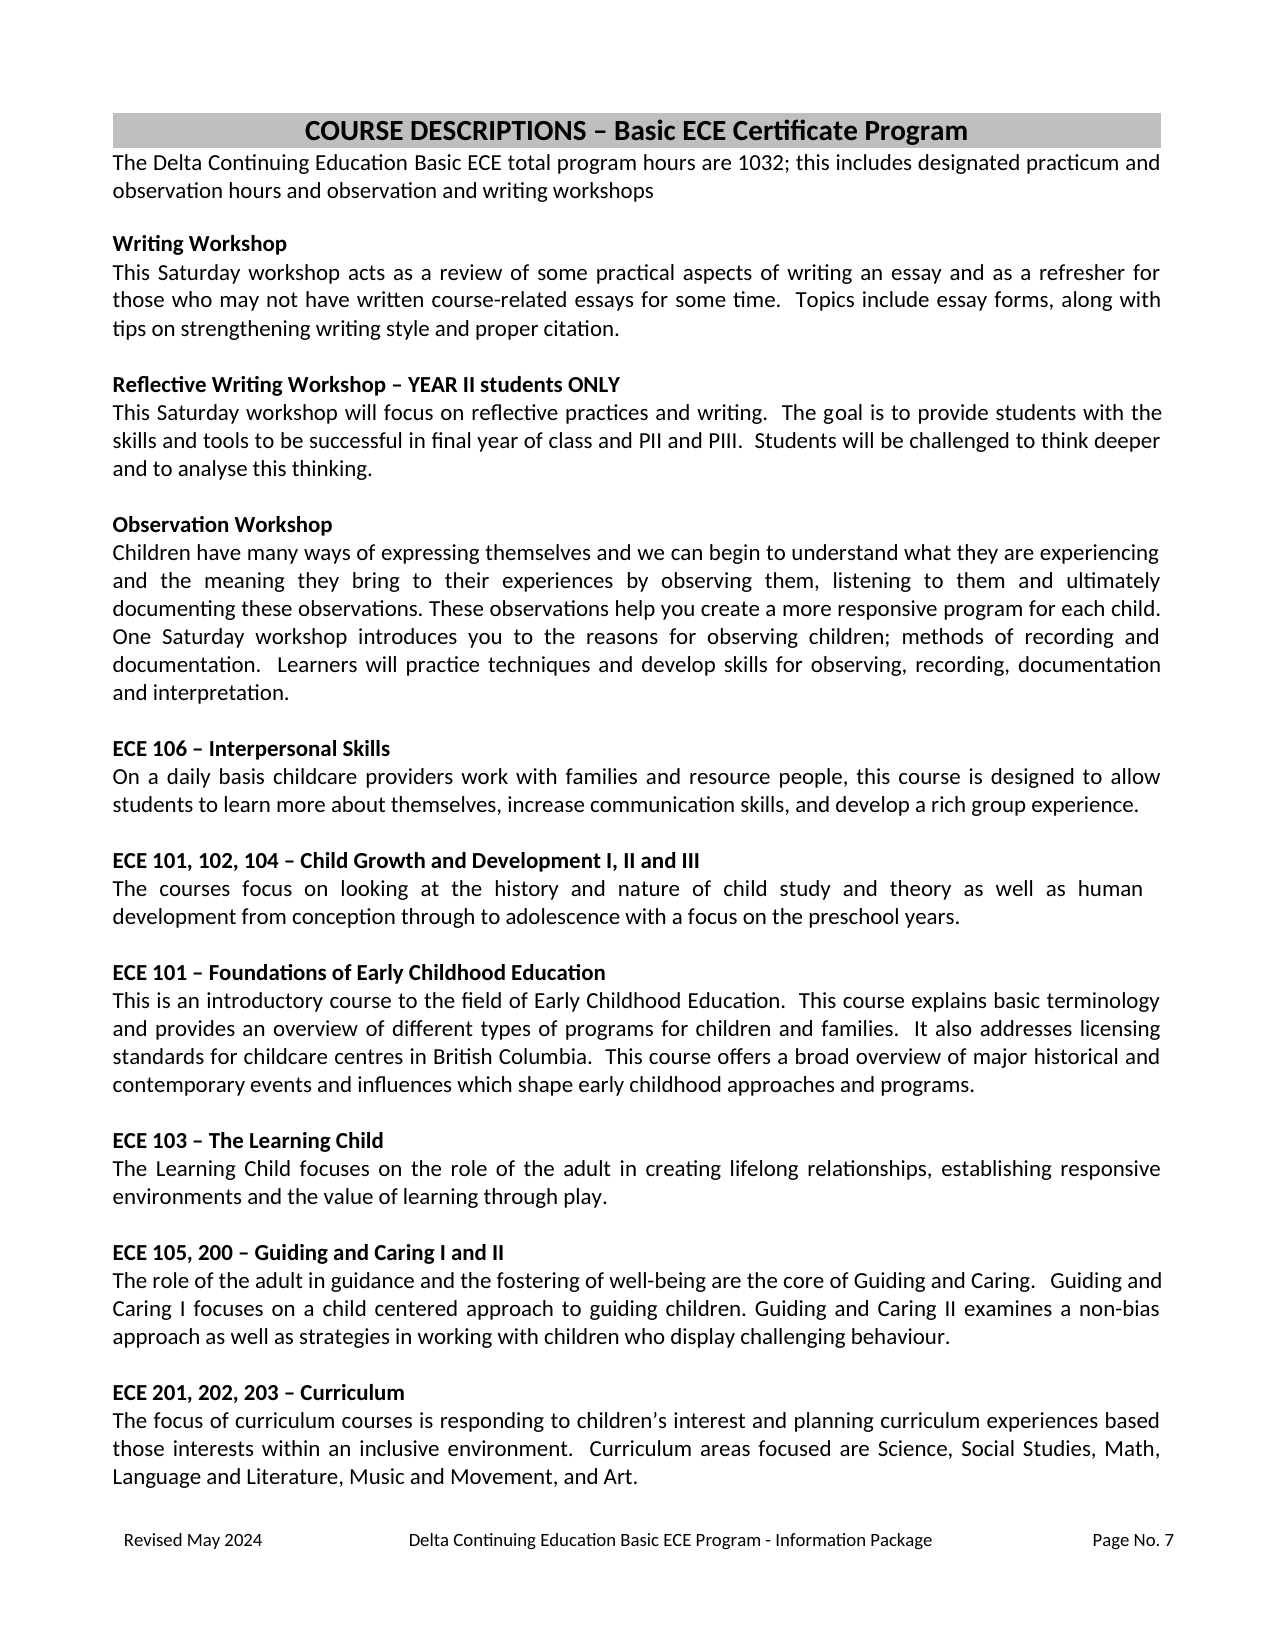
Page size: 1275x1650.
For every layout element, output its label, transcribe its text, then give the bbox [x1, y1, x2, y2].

text ECE 105, 200 – Guiding and Caring I and II [112, 1238, 1162, 1266]
text The Learning Child focuses on the role of the adult in creating lifelong relationships, establishing responsive environments and the value of learning through play. [112, 1154, 1162, 1210]
text The role of the adult in guidance and the fostering of well-being are the core of Guiding and Caring. Guiding and Caring I focuses on a child centered approach to guiding children. Guiding and Caring II examines a non-bias approach as well as strategies in working with children who display challenging behaviour. [112, 1266, 1162, 1350]
text On a daily basis childcare providers work with families and resource people, this course is designed to allow students to learn more about themselves, increase communication skills, and develop a rich group experience. [112, 762, 1162, 818]
table_header COURSE DESCRIPTIONS – Basic ECE Certificate Program [113, 113, 1161, 148]
text ECE 106 – Interpersonal Skills [112, 734, 1162, 762]
text The courses focus on looking at the history and nature of child study and theory as well as human development from conception through to adolescence with a focus on the preschool years. [112, 874, 1146, 930]
text ECE 103 – The Learning Child [112, 1126, 1162, 1154]
text Observation Workshop [112, 510, 1162, 538]
text Writing Workshop [112, 229, 1162, 258]
text The Delta Continuing Education Basic ECE total program hours are 1032; this includes designated practicum and observation hours and observation and writing workshops [112, 148, 1162, 204]
text The focus of curriculum courses is responding to children’s interest and planning curriculum experiences based those interests within an inclusive environment. Curriculum areas focused are Science, Social Studies, Math, Language and Literature, Music and Movement, and Art. [112, 1406, 1162, 1491]
text ECE 101, 102, 104 – Child Growth and Development I, II and III [112, 846, 1146, 874]
text Children have many ways of expressing themselves and we can begin to understand what they are experiencing and the meaning they bring to their experiences by observing them, listening to them and ultimately documenting these observations. These observations help you create a more responsive program for each child. One Saturday workshop introduces you to the reasons for observing children; methods of recording and documentation. Learners will practice techniques and develop skills for observing, recording, documentation and interpretation. [112, 538, 1162, 706]
text This Saturday workshop will focus on reflective practices and writing. The goal is to provide students with the skills and tools to be successful in final year of class and PII and PIII. Students will be challenged to think deeper and to analyse this thinking. [112, 398, 1162, 482]
text ECE 101 – Foundations of Early Childhood Education [112, 958, 1162, 986]
text ECE 201, 202, 203 – Curriculum [112, 1378, 1162, 1406]
text Reflective Writing Workshop – YEAR II students ONLY [112, 370, 1162, 398]
text This is an introductory course to the field of Early Childhood Education. This course explains basic terminology and provides an overview of different types of programs for children and families. It also addresses licensing standards for childcare centres in British Columbia. This course offers a broad overview of major historical and contemporary events and influences which shape early childhood approaches and programs. [112, 986, 1162, 1098]
text This Saturday workshop acts as a review of some practical aspects of writing an essay and as a refresher for those who may not have written course-related essays for some time. Topics include essay forms, along with tips on strengthening writing style and proper citation. [112, 258, 1162, 342]
